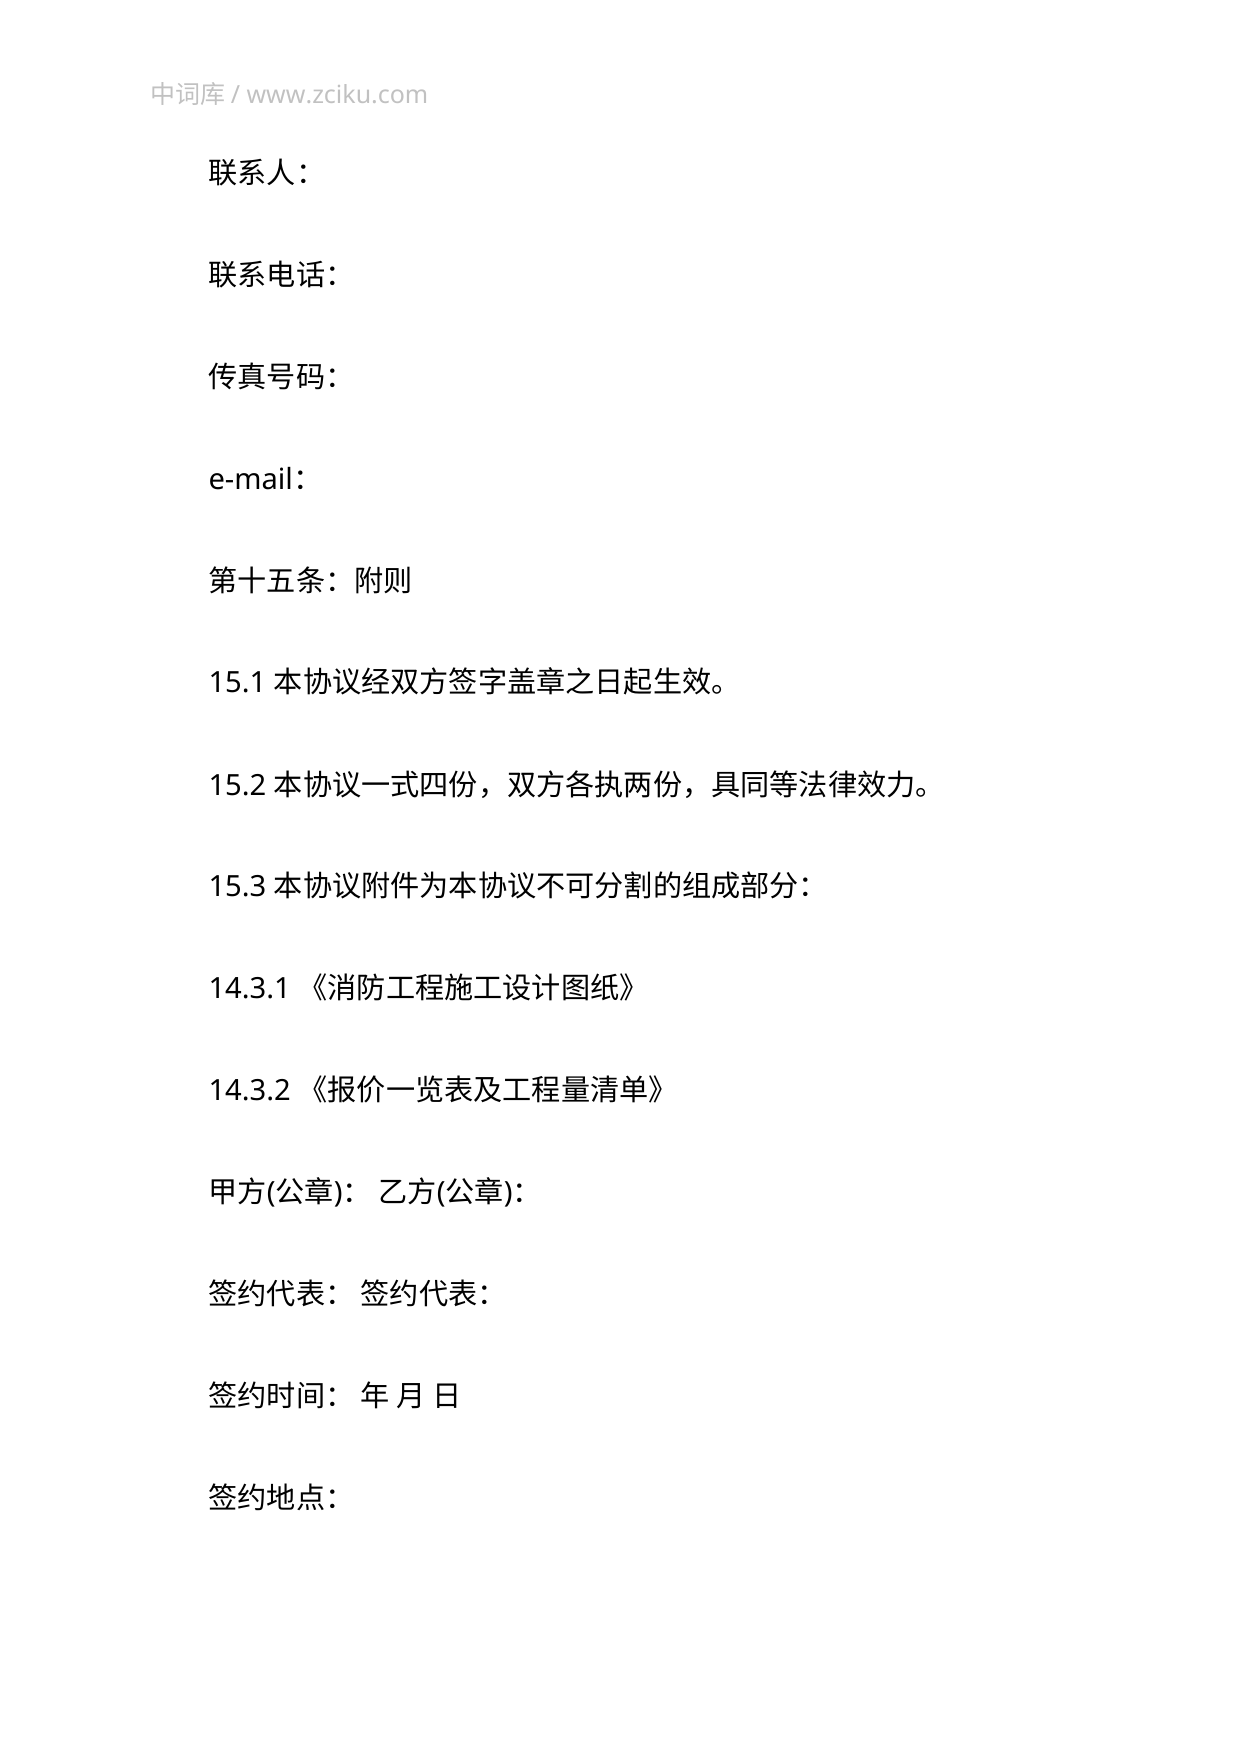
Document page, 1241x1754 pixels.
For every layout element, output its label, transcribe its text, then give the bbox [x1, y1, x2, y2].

text 15.1 本协议经双方签字盖章之日起生效。 [150, 659, 1090, 701]
text 14.3.1 《消防工程施工设计图纸》 [150, 965, 1090, 1007]
text 15.2 本协议一式四份，双方各执两份，具同等法律效力。 [150, 761, 1090, 803]
text 联系人： [150, 150, 1090, 192]
text 签约代表： 签约代表： [150, 1271, 1090, 1313]
text e-mail： [150, 455, 1090, 498]
text 传真号码： [150, 353, 1090, 396]
text 签约时间： 年 月 日 [150, 1373, 1090, 1415]
text 联系电话： [150, 252, 1090, 294]
text 甲方(公章)： 乙方(公章)： [150, 1169, 1090, 1211]
text 签约地点： [150, 1474, 1090, 1517]
text 第十五条：附则 [150, 557, 1090, 599]
text 14.3.2 《报价一览表及工程量清单》 [150, 1067, 1090, 1109]
text 15.3 本协议附件为本协议不可分割的组成部分： [150, 863, 1090, 905]
